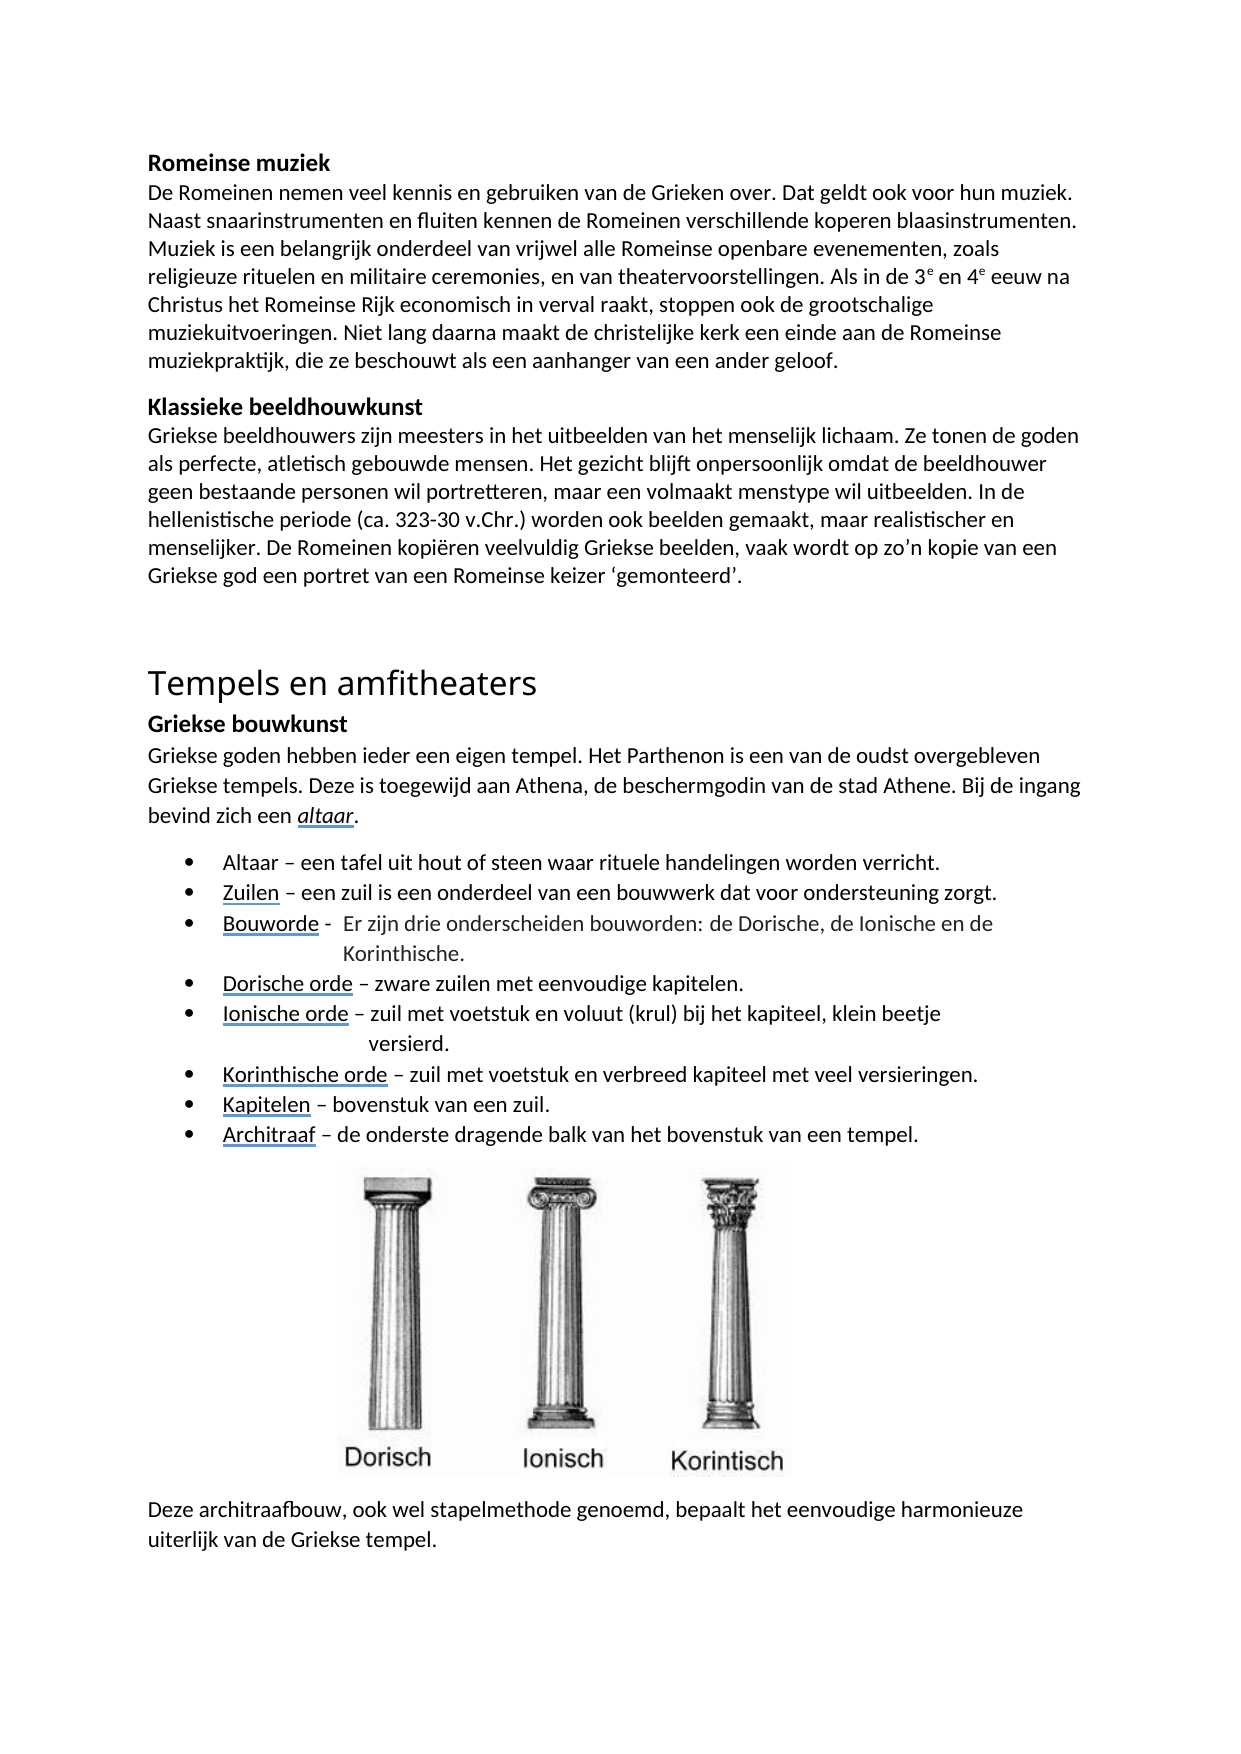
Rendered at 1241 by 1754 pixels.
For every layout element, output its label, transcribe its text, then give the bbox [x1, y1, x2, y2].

list Architraaf – de onderste dragende balk van het bovenstuk van een tempel. [185, 1120, 1093, 1148]
list Dorische orde – zware zuilen met eenvoudige kapitelen. [185, 969, 1093, 997]
text Griekse bouwkunst Griekse goden hebben ieder een eigen tempel. Het Parthenon is een van de oudst overgebleven Griekse tempels. Deze is toegewijd aan Athena, de beschermgodin van de stad Athene. Bij de ingang bevind zich een altaar. [148, 708, 1093, 829]
text Romeinse muziek De Romeinen nemen veel kennis en gebruiken van de Grieken over. Dat geldt ook voor hun muziek. Naast snaarinstrumenten en fluiten kennen de Romeinen verschillende koperen blaasinstrumenten. Muziek is een belangrijk onderdeel van vrijwel alle Romeinse openbare evenementen, zoals religieuze rituelen en militaire ceremonies, en van theatervoorstellingen. Als in de 3e en 4e eeuw na Christus het Romeinse Rijk economisch in verval raakt, stoppen ook de grootschalige muziekuitvoeringen. Niet lang daarna maakt de christelijke kerk een einde aan de Romeinse muziekpraktijk, die ze beschouwt als een aanhanger van een ander geloof. [148, 148, 1093, 374]
text Deze architraafbouw, ook wel stapelmethode genoemd, bepaalt het eenvoudige harmonieuze uiterlijk van de Griekse tempel. [148, 1495, 1093, 1553]
list Bouworde - Er zijn drie onderscheiden bouworden: de Dorische, de Ionische en de - Korinthische. [185, 909, 1093, 967]
text Klassieke beeldhouwkunst Griekse beeldhouwers zijn meesters in het uitbeelden van het menselijk lichaam. Ze tonen de goden als perfecte, atletisch gebouwde mensen. Het gezicht blijft onpersoonlijk omdat de beeldhouwer geen bestaande personen wil portretteren, maar een volmaakt menstype wil uitbeelden. In de hellenistische periode (ca. 323-30 v.Chr.) worden ook beelden gemaakt, maar realistischer en menselijker. De Romeinen kopiëren veelvuldig Griekse beelden, vaak wordt op zo’n kopie van een Griekse god een portret van een Romeinse keizer ‘gemonteerd’. [148, 391, 1093, 589]
list Zuilen – een zuil is een onderdeel van een bouwwerk dat voor ondersteuning zorgt. [185, 878, 1093, 906]
list Ionische orde – zuil met voetstuk en voluut (krul) bij het kapiteel, klein beetje - versierd. [185, 999, 1093, 1057]
subtitle Tempels en amfitheaters [148, 659, 1093, 705]
list Altaar – een tafel uit hout of steen waar rituele handelingen worden verricht. [185, 848, 1093, 876]
list Kapitelen – bovenstuk van een zuil. [185, 1090, 1093, 1118]
picture [337, 1167, 792, 1477]
list Korinthische orde – zuil met voetstuk en verbreed kapiteel met veel versieringen. [185, 1060, 1093, 1088]
